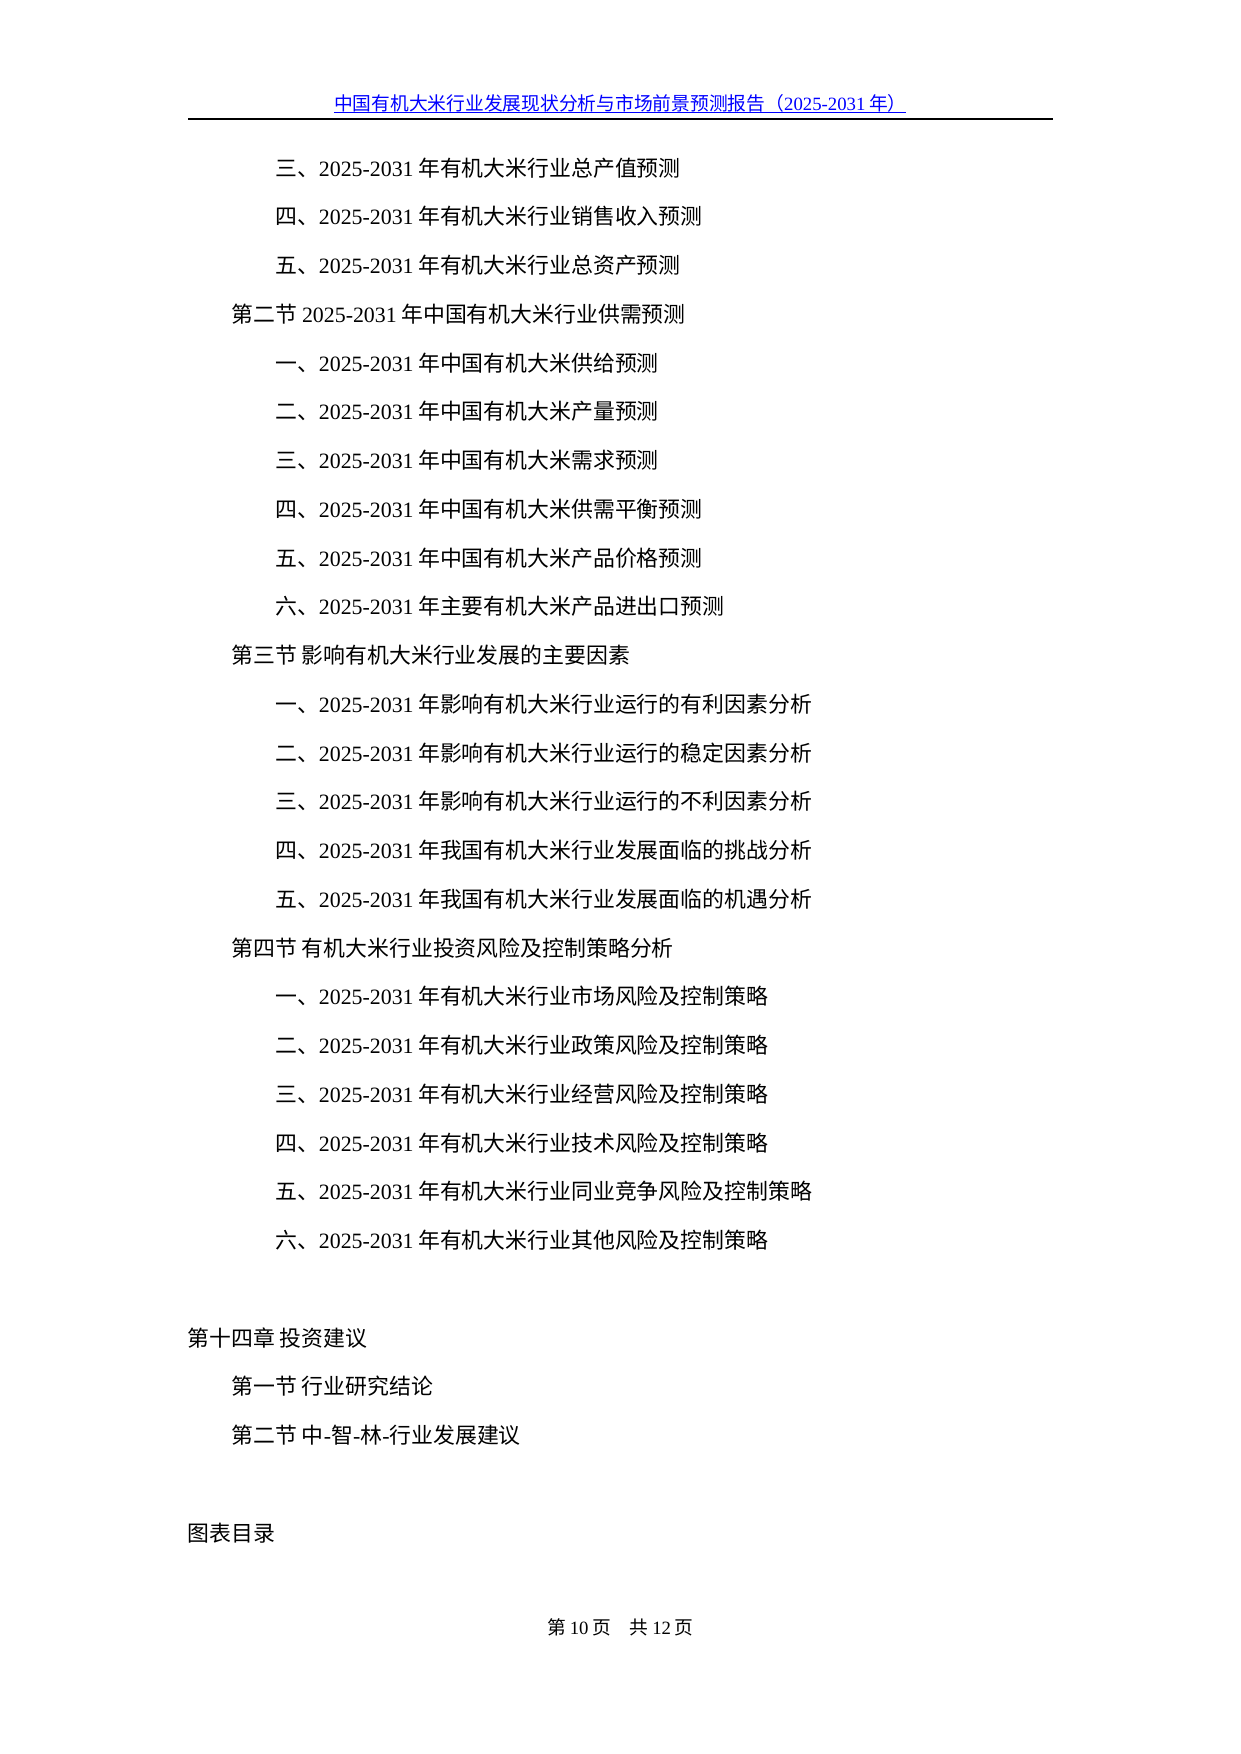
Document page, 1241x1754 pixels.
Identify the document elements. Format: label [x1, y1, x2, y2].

text [187, 150, 1053, 1548]
